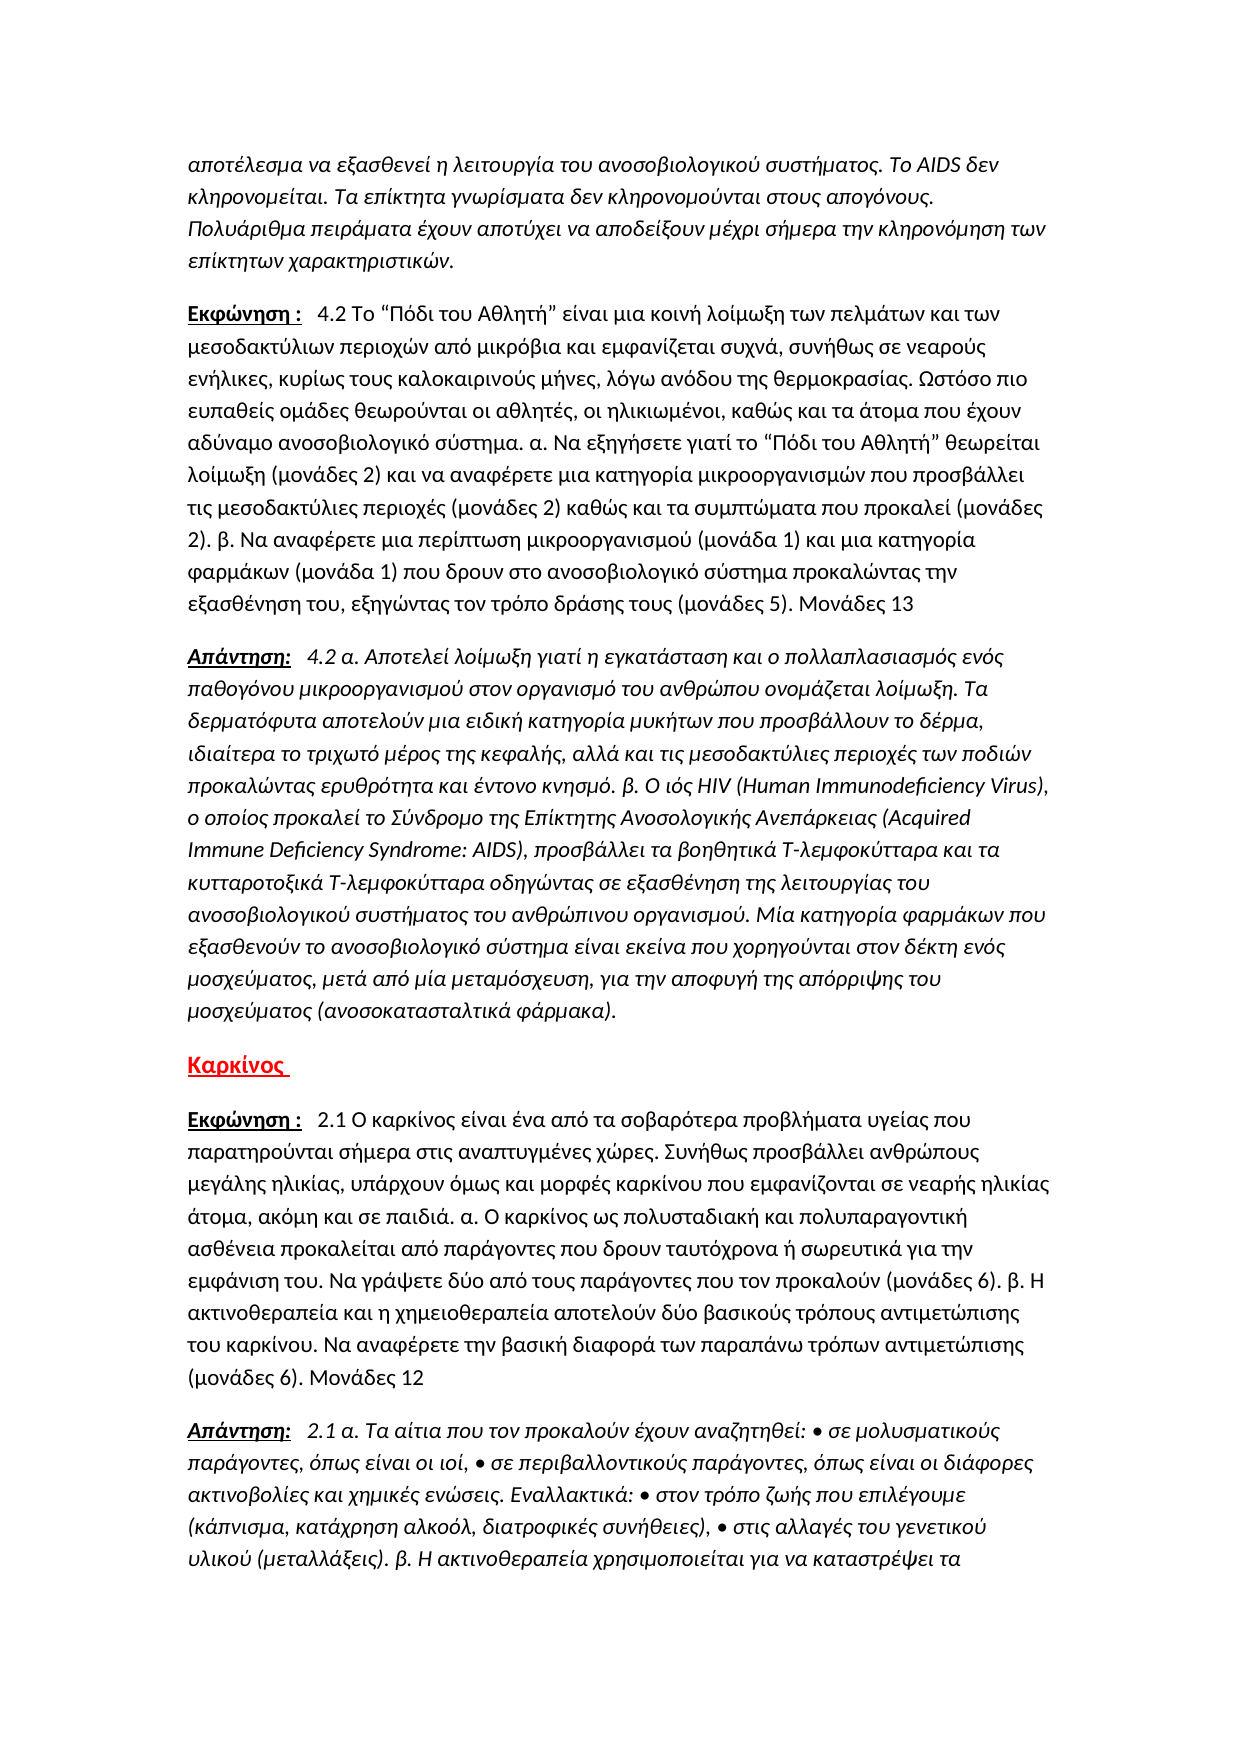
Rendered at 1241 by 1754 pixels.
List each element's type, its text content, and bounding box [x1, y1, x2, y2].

text Καρκίνος [187, 1049, 1053, 1080]
text Εκφώνηση : 2.1 Ο καρκίνος είναι ένα από τα σοβαρότερα προβλήματα υγείας που παρατηρούνται σήμερα στις αναπτυγμένες χώρες. Συνήθως προσβάλλει ανθρώπους μεγάλης ηλικίας, υπάρχουν όμως και μορφές καρκίνου που εμφανίζονται σε νεαρής ηλικίας άτομα, ακόμη και σε παιδιά. α. Ο καρκίνος ως πολυσταδιακή και πολυπαραγοντική ασθένεια προκαλείται από παράγοντες που δρουν ταυτόχρονα ή σωρευτικά για την εμφάνιση του. Να γράψετε δύο από τους παράγοντες που τον προκαλούν (μονάδες 6). β. Η ακτινοθεραπεία και η χημειοθεραπεία αποτελούν δύο βασικούς τρόπους αντιμετώπισης του καρκίνου. Να αναφέρετε την βασική διαφορά των παραπάνω τρόπων αντιμετώπισης (μονάδες 6). Μονάδες 12 [187, 1105, 1053, 1391]
text Απάντηση: 4.2 α. Αποτελεί λοίμωξη γιατί η εγκατάσταση και ο πολλαπλασιασμός ενός παθογόνου μικροοργανισμού στον οργανισμό του ανθρώπου ονομάζεται λοίμωξη. Τα δερματόφυτα αποτελούν μια ειδική κατηγορία μυκήτων που προσβάλλουν το δέρμα, ιδιαίτερα το τριχωτό μέρος της κεφαλής, αλλά και τις μεσοδακτύλιες περιοχές των ποδιών προκαλώντας ερυθρότητα και έντονο κνησμό. β. Ο ιός HIV (Human Immunodeficiency Virus), ο οποίος προκαλεί το Σύνδρομο της Επίκτητης Ανοσολογικής Ανεπάρκειας (Acquired Immune Deficiency Syndrome: AIDS), προσβάλλει τα βοηθητικά Τ-λεμφοκύτταρα και τα κυτταροτοξικά Τ-λεμφοκύτταρα οδηγώντας σε εξασθένηση της λειτουργίας του ανοσοβιολογικού συστήματος του ανθρώπινου οργανισμού. Μία κατηγορία φαρμάκων που εξασθενούν το ανοσοβιολογικό σύστημα είναι εκείνα που χορηγούνται στον δέκτη ενός μοσχεύματος, μετά από μία μεταμόσχευση, για την αποφυγή της απόρριψης του μοσχεύματος (ανοσοκατασταλτικά φάρμακα). [187, 642, 1053, 1024]
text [187, 150, 1053, 274]
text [187, 1416, 1053, 1572]
text Εκφώνηση : 4.2 Το “Πόδι του Αθλητή” είναι μια κοινή λοίμωξη των πελμάτων και των μεσοδακτύλιων περιοχών από μικρόβια και εμφανίζεται συχνά, συνήθως σε νεαρούς ενήλικες, κυρίως τους καλοκαιρινούς μήνες, λόγω ανόδου της θερμοκρασίας. Ωστόσο πιο ευπαθείς ομάδες θεωρούνται οι αθλητές, οι ηλικιωμένοι, καθώς και τα άτομα που έχουν αδύναμο ανοσοβιολογικό σύστημα. α. Να εξηγήσετε γιατί το “Πόδι του Αθλητή” θεωρείται λοίμωξη (μονάδες 2) και να αναφέρετε μια κατηγορία μικροοργανισμών που προσβάλλει τις μεσοδακτύλιες περιοχές (μονάδες 2) καθώς και τα συμπτώματα που προκαλεί (μονάδες 2). β. Να αναφέρετε μια περίπτωση μικροοργανισμού (μονάδα 1) και μια κατηγορία φαρμάκων (μονάδα 1) που δρουν στο ανοσοβιολογικό σύστημα προκαλώντας την εξασθένηση του, εξηγώντας τον τρόπο δράσης τους (μονάδες 5). Μονάδες 13 [187, 299, 1053, 617]
